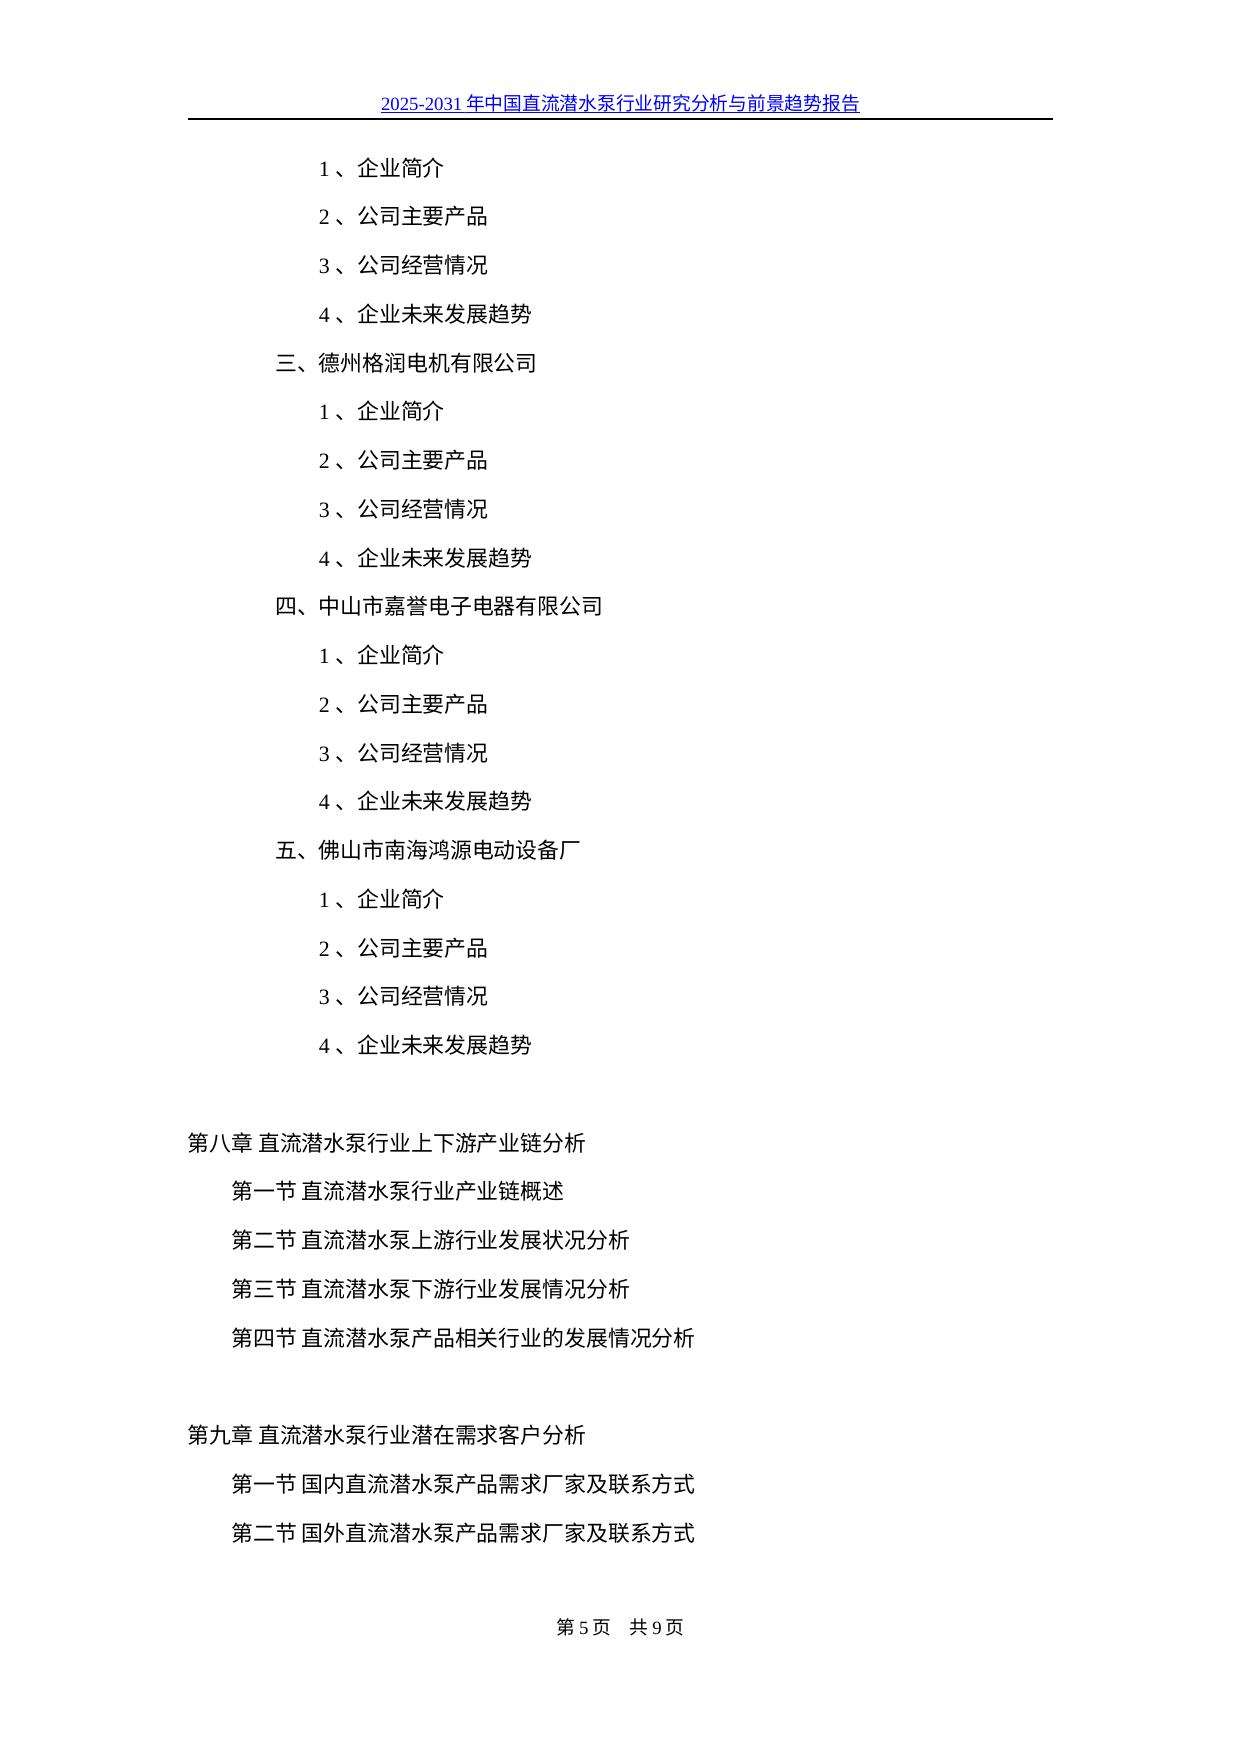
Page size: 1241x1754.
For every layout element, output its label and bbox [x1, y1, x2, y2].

text [187, 150, 1053, 1548]
